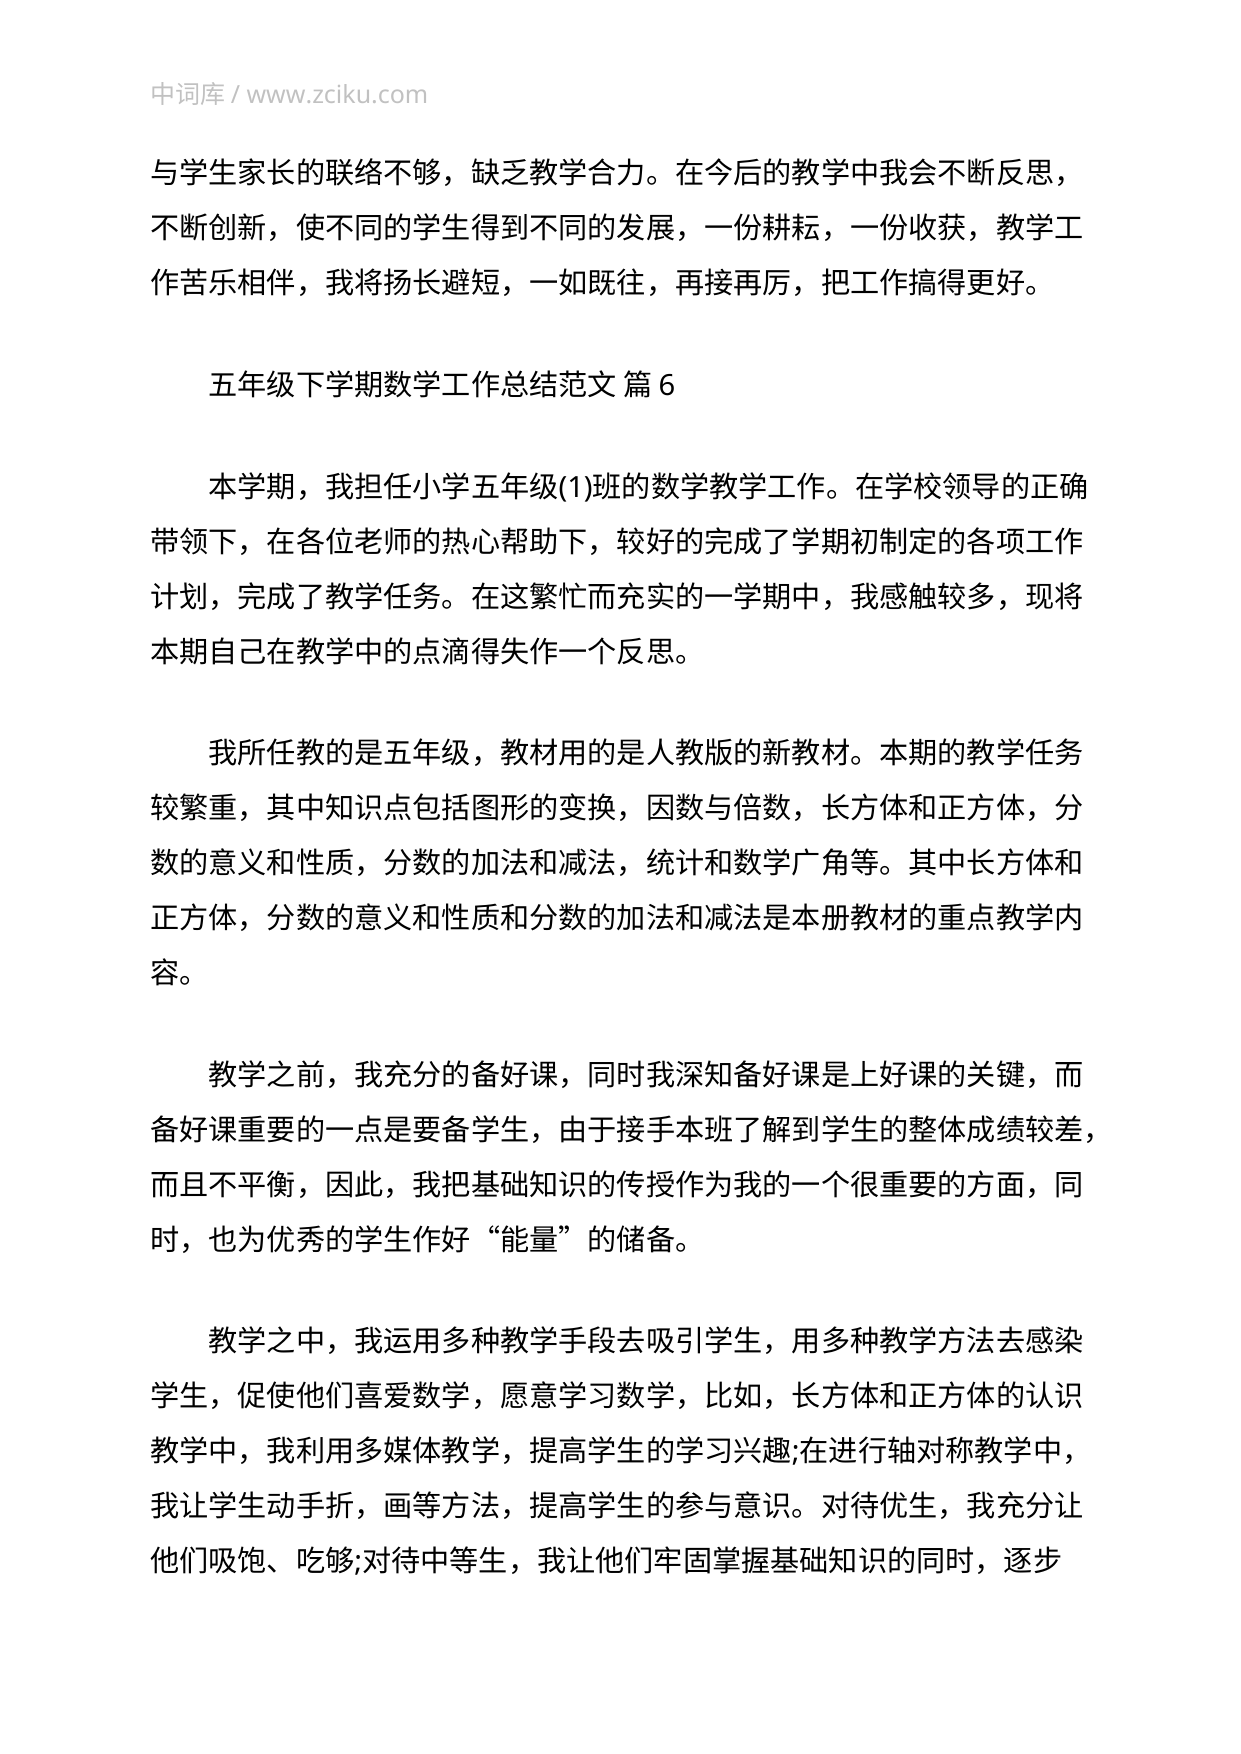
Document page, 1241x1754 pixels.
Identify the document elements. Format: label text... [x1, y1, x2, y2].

text 教学之前，我充分的备好课，同时我深知备好课是上好课的关键，而备好课重要的一点是要备学生，由于接手本班了解到学生的整体成绩较差，而且不平衡，因此，我把基础知识的传授作为我的一个很重要的方面，同时，也为优秀的学生作好“能量”的储备。 [150, 1051, 1090, 1258]
text 五年级下学期数学工作总结范文 篇6 [150, 362, 1090, 404]
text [150, 1318, 1090, 1580]
text 本学期，我担任小学五年级(1)班的数学教学工作。在学校领导的正确带领下，在各位老师的热心帮助下，较好的完成了学期初制定的各项工作计划，完成了教学任务。在这繁忙而充实的一学期中，我感触较多，现将本期自己在教学中的点滴得失作一个反思。 [150, 463, 1090, 671]
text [150, 150, 1090, 302]
text 我所任教的是五年级，教材用的是人教版的新教材。本期的教学任务较繁重，其中知识点包括图形的变换，因数与倍数，长方体和正方体，分数的意义和性质，分数的加法和减法，统计和数学广角等。其中长方体和正方体，分数的意义和性质和分数的加法和减法是本册教材的重点教学内容。 [150, 730, 1090, 992]
